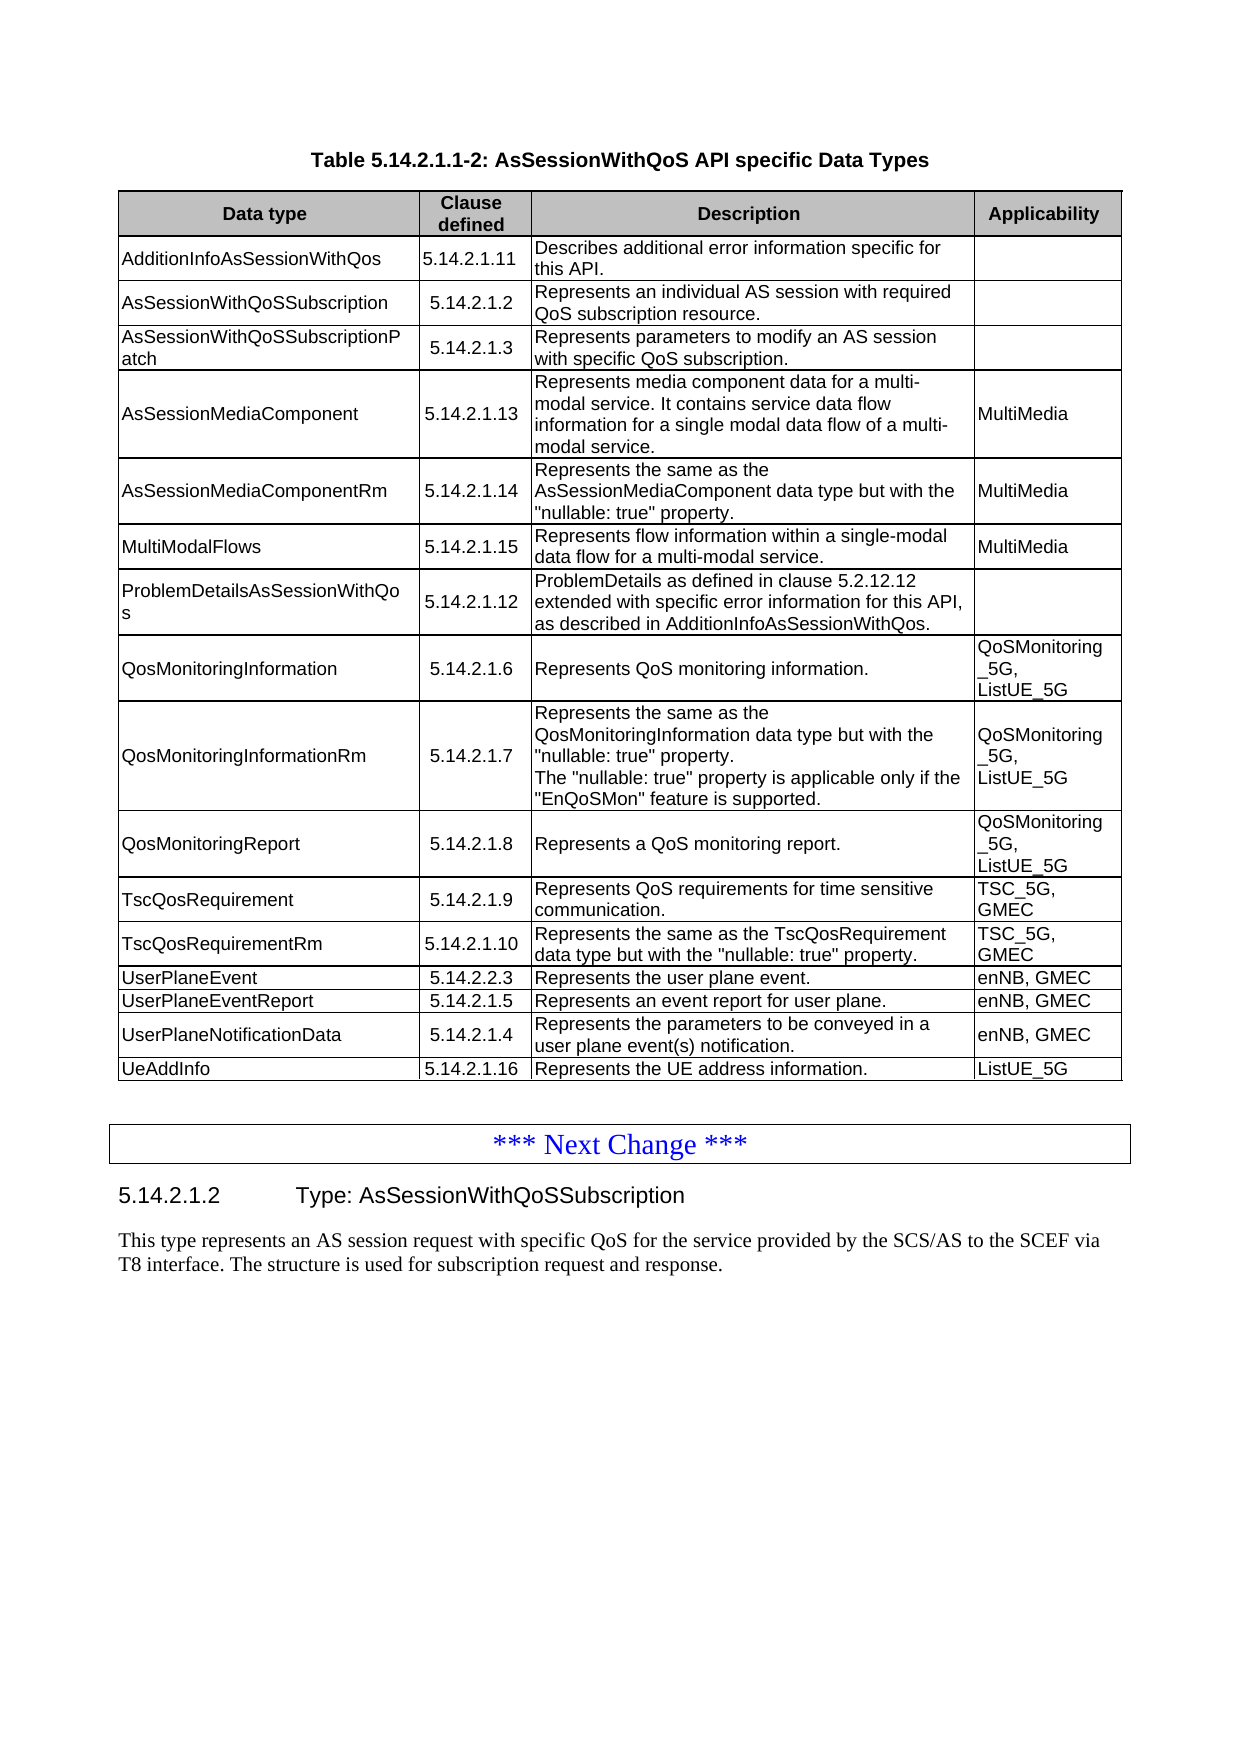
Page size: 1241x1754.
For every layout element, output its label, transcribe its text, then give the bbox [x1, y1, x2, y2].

table_cell enNB, GMEC [975, 990, 1121, 1012]
table_cell 5.14.2.1.12 [420, 570, 531, 634]
text *** Next Change *** [110, 1125, 1130, 1163]
table_cell UserPlaneEventReport [119, 990, 419, 1012]
table_cell ProblemDetailsAsSessionWithQos [119, 570, 419, 634]
table_cell 5.14.2.1.13 [420, 371, 531, 457]
table_cell Represents the same as the AsSessionMediaComponent data type but with the "nullable: true" property. [532, 459, 974, 523]
table_cell Represents the parameters to be conveyed in a user plane event(s) notification. [532, 1013, 974, 1056]
table_cell Represents a QoS monitoring report. [532, 811, 974, 876]
table_cell 5.14.2.1.11 [420, 237, 531, 280]
table_cell AsSessionWithQoSSubscriptionPatch [119, 326, 419, 369]
table_cell [975, 570, 1121, 634]
table_cell 5.14.2.1.16 [420, 1058, 531, 1079]
table_cell QosMonitoringInformation [119, 636, 419, 700]
table_cell 5.14.2.1.8 [420, 811, 531, 876]
table_header Data type [119, 192, 419, 235]
table_cell 5.14.2.1.2 [420, 281, 531, 324]
text This type represents an AS session request with specific QoS for the service provided by the SCS/AS to the SCEF via T8 interface. The structure is used for subscription request and response. [118, 1227, 1122, 1276]
table_cell Represents parameters to modify an AS session with specific QoS subscription. [532, 326, 974, 369]
table_header Clause defined [420, 192, 531, 235]
text Table 5.14.2.1.1-2: AsSessionWithQoS API specific Data Types [118, 148, 1122, 172]
table_cell enNB, GMEC [975, 967, 1121, 988]
table_cell MultiMedia [975, 371, 1121, 457]
table_header Applicability [975, 192, 1121, 235]
table_cell UserPlaneNotificationData [119, 1013, 419, 1056]
table_cell UeAddInfo [119, 1058, 419, 1079]
table_cell 5.14.2.1.6 [420, 636, 531, 700]
table_cell Represents the same as the QosMonitoringInformation data type but with the "nullable: true" property. The "nullable: true" property is applicable only if the "EnQoSMon" feature is supported. [532, 702, 974, 810]
table_cell Represents the same as the TscQosRequirement data type but with the "nullable: true" property. [532, 922, 974, 965]
table_cell TscQosRequirementRm [119, 922, 419, 965]
table_cell MultiMedia [975, 525, 1121, 568]
table_cell Describes additional error information specific for this API. [532, 237, 974, 280]
table_cell QoSMonitoring_5G, ListUE_5G [975, 811, 1121, 876]
table_cell Represents an individual AS session with required QoS subscription resource. [532, 281, 974, 324]
table_cell enNB, GMEC [975, 1013, 1121, 1056]
table_cell 5.14.2.1.7 [420, 702, 531, 810]
table_cell [975, 237, 1121, 280]
table_cell AdditionInfoAsSessionWithQos [119, 237, 419, 280]
table_cell Represents media component data for a multi-modal service. It contains service data flow information for a single modal data flow of a multi-modal service. [532, 371, 974, 457]
table_header Description [532, 192, 974, 235]
table_cell QoSMonitoring_5G, ListUE_5G [975, 702, 1121, 810]
table_cell AsSessionMediaComponent [119, 371, 419, 457]
table_cell QoSMonitoring_5G, ListUE_5G [975, 636, 1121, 700]
table_cell UserPlaneEvent [119, 967, 419, 988]
table_cell MultiModalFlows [119, 525, 419, 568]
table_cell 5.14.2.1.9 [420, 878, 531, 921]
table_cell [975, 326, 1121, 369]
table_cell TSC_5G, GMEC [975, 878, 1121, 921]
table_cell TscQosRequirement [119, 878, 419, 921]
table_cell MultiMedia [975, 459, 1121, 523]
table_cell 5.14.2.1.10 [420, 922, 531, 965]
table_cell Represents the UE address information. [532, 1058, 974, 1079]
table_cell AsSessionMediaComponentRm [119, 459, 419, 523]
table_cell QosMonitoringInformationRm [119, 702, 419, 810]
table_cell 5.14.2.1.14 [420, 459, 531, 523]
table_cell 5.14.2.1.4 [420, 1013, 531, 1056]
table_cell Represents flow information within a single-modal data flow for a multi-modal service. [532, 525, 974, 568]
subtitle 5.14.2.1.2 Type: AsSessionWithQoSSubscription [118, 1182, 1122, 1209]
table_cell [975, 281, 1121, 324]
table_cell ListUE_5G [975, 1058, 1121, 1079]
table_cell Represents the user plane event. [532, 967, 974, 988]
table_cell Represents QoS requirements for time sensitive communication. [532, 878, 974, 921]
table_cell 5.14.2.1.3 [420, 326, 531, 369]
table_cell 5.14.2.1.15 [420, 525, 531, 568]
table_cell 5.14.2.2.3 [420, 967, 531, 988]
table_cell 5.14.2.1.5 [420, 990, 531, 1012]
table_cell Represents an event report for user plane. [532, 990, 974, 1012]
table_cell TSC_5G, GMEC [975, 922, 1121, 965]
table_cell ProblemDetails as defined in clause 5.2.12.12 extended with specific error information for this API, as described in AdditionInfoAsSessionWithQos. [532, 570, 974, 634]
table_cell Represents QoS monitoring information. [532, 636, 974, 700]
table_cell QosMonitoringReport [119, 811, 419, 876]
table_cell AsSessionWithQoSSubscription [119, 281, 419, 324]
